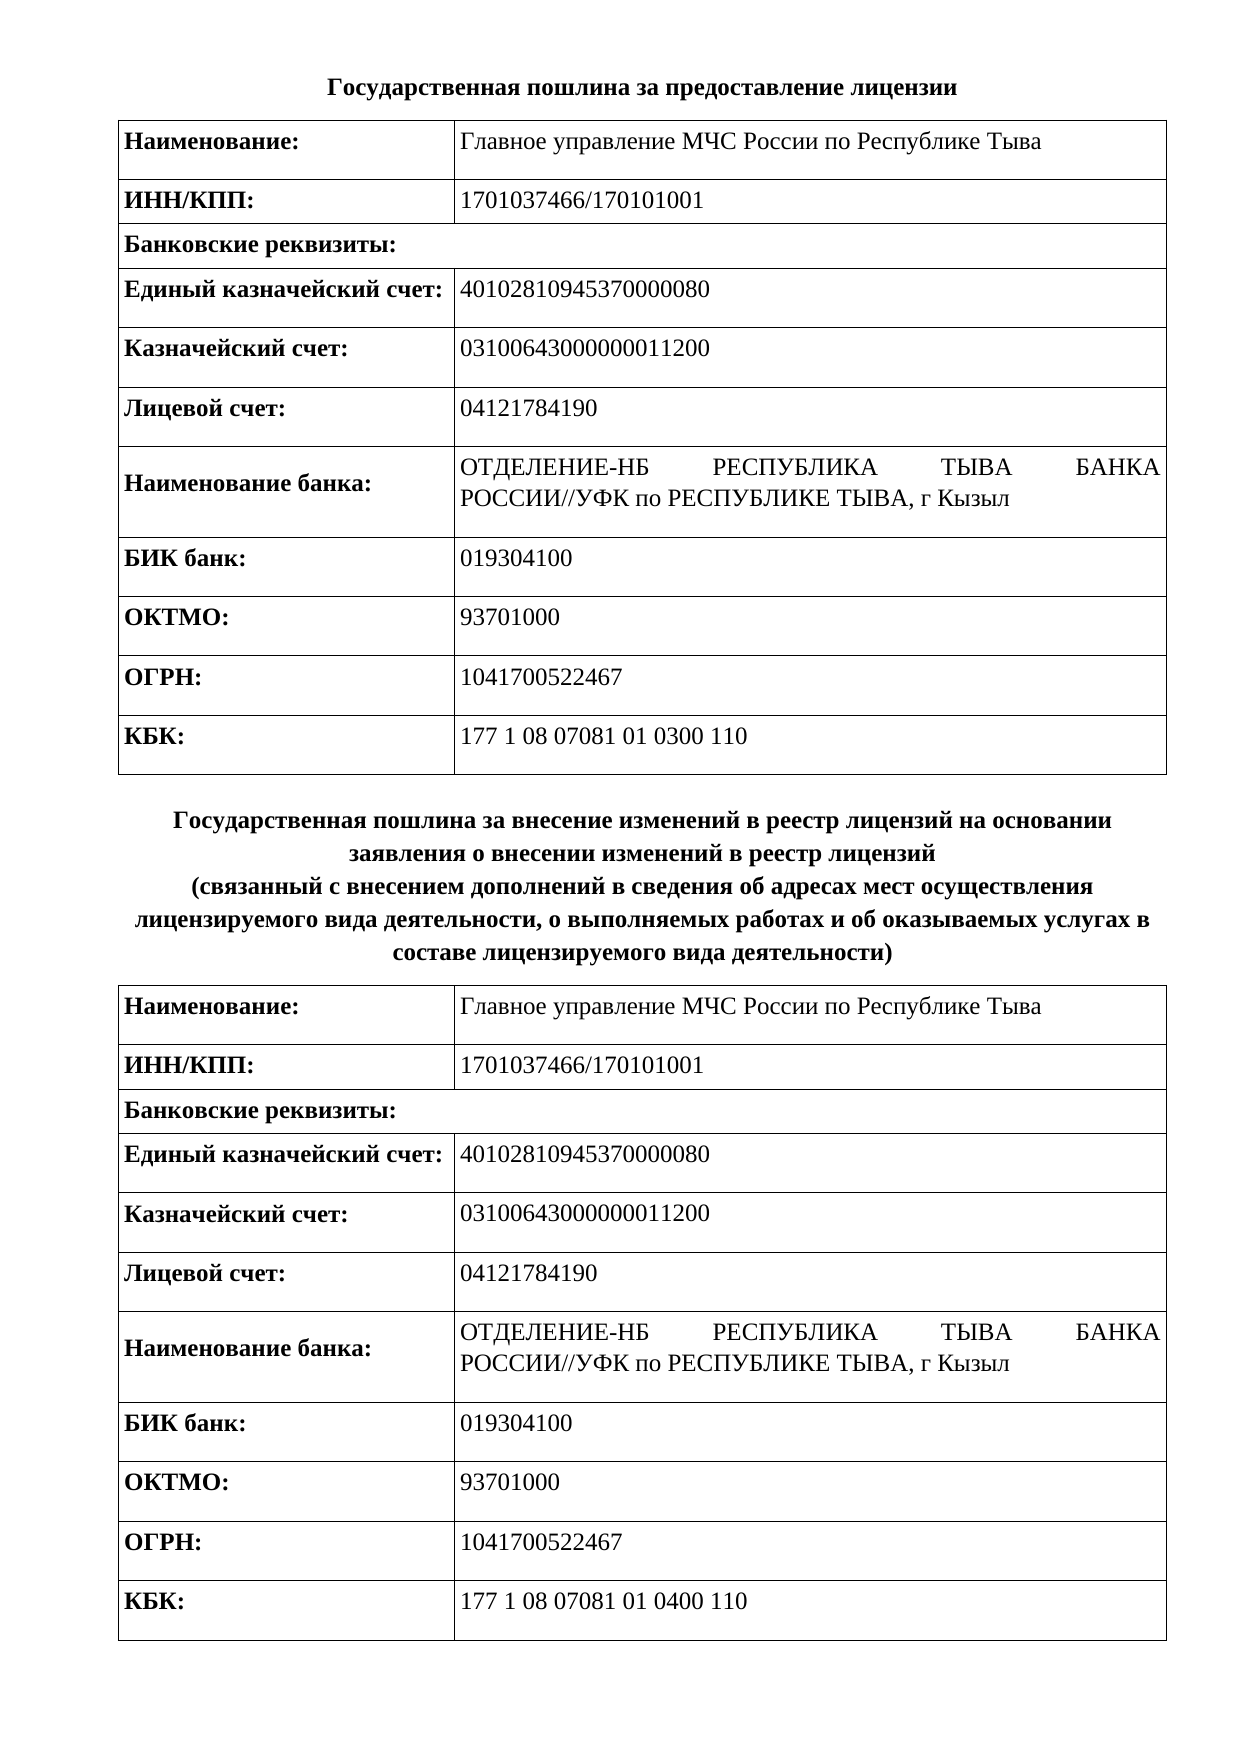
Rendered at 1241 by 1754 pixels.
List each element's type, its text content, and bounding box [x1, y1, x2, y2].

table_cell Банковские реквизиты: [119, 1090, 1166, 1133]
text (связанный с внесением дополнений в сведения об адресах мест осуществления лицензируемого вида деятельности, о выполняемых работах и об оказываемых услугах в составе лицензируемого вида деятельности) [118, 871, 1167, 966]
table_cell Наименование банка: [119, 447, 454, 536]
text Государственная пошлина за предоставление лицензии [118, 72, 1167, 101]
table_cell ОТДЕЛЕНИЕ-НБ РЕСПУБЛИКА ТЫВА БАНКА РОССИИ//УФК по РЕСПУБЛИКЕ ТЫВА, г Кызыл [455, 447, 1166, 536]
table_cell КБК: [119, 1581, 454, 1640]
table_cell 177 1 08 07081 01 0300 110 [455, 716, 1166, 774]
table_header Наименование: [119, 121, 454, 179]
table_cell Лицевой счет: [119, 1253, 454, 1311]
table_cell 40102810945370000080 [455, 269, 1166, 327]
table_cell 93701000 [455, 597, 1166, 655]
table_cell Лицевой счет: [119, 388, 454, 446]
table_cell 04121784190 [455, 1253, 1166, 1311]
table_cell 03100643000000011200 [455, 328, 1166, 386]
table_cell 019304100 [455, 1403, 1166, 1461]
table_cell ОКТМО: [119, 1462, 454, 1521]
table_cell КБК: [119, 716, 454, 774]
table_cell 40102810945370000080 [455, 1134, 1166, 1192]
table_cell БИК банк: [119, 538, 454, 596]
table_cell Единый казначейский счет: [119, 269, 454, 327]
table_cell Банковские реквизиты: [119, 224, 1166, 268]
table_cell 03100643000000011200 [455, 1193, 1166, 1252]
table_cell 1701037466/170101001 [455, 1045, 1166, 1088]
table_cell 019304100 [455, 538, 1166, 596]
table_cell Единый казначейский счет: [119, 1134, 454, 1192]
table_cell 1701037466/170101001 [455, 180, 1166, 223]
table_cell Наименование банка: [119, 1312, 454, 1402]
table_cell ОГРН: [119, 656, 454, 715]
table_cell Казначейский счет: [119, 328, 454, 386]
table_cell ОТДЕЛЕНИЕ-НБ РЕСПУБЛИКА ТЫВА БАНКА РОССИИ//УФК по РЕСПУБЛИКЕ ТЫВА, г Кызыл [455, 1312, 1166, 1402]
text Государственная пошлина за внесение изменений в реестр лицензий на основании заявления о внесении изменений в реестр лицензий [118, 805, 1167, 867]
table_cell 04121784190 [455, 388, 1166, 446]
table_cell Казначейский счет: [119, 1193, 454, 1252]
table_cell ОКТМО: [119, 597, 454, 655]
table_cell БИК банк: [119, 1403, 454, 1461]
table_header Главное управление МЧС России по Республике Тыва [455, 121, 1166, 179]
table_header Наименование: [119, 986, 454, 1044]
table_cell ИНН/КПП: [119, 180, 454, 223]
table_cell ОГРН: [119, 1522, 454, 1580]
table_cell 1041700522467 [455, 656, 1166, 715]
table_cell 177 1 08 07081 01 0400 110 [455, 1581, 1166, 1640]
table_cell 1041700522467 [455, 1522, 1166, 1580]
table_cell ИНН/КПП: [119, 1045, 454, 1088]
table_cell 93701000 [455, 1462, 1166, 1521]
table_header Главное управление МЧС России по Республике Тыва [455, 986, 1166, 1044]
